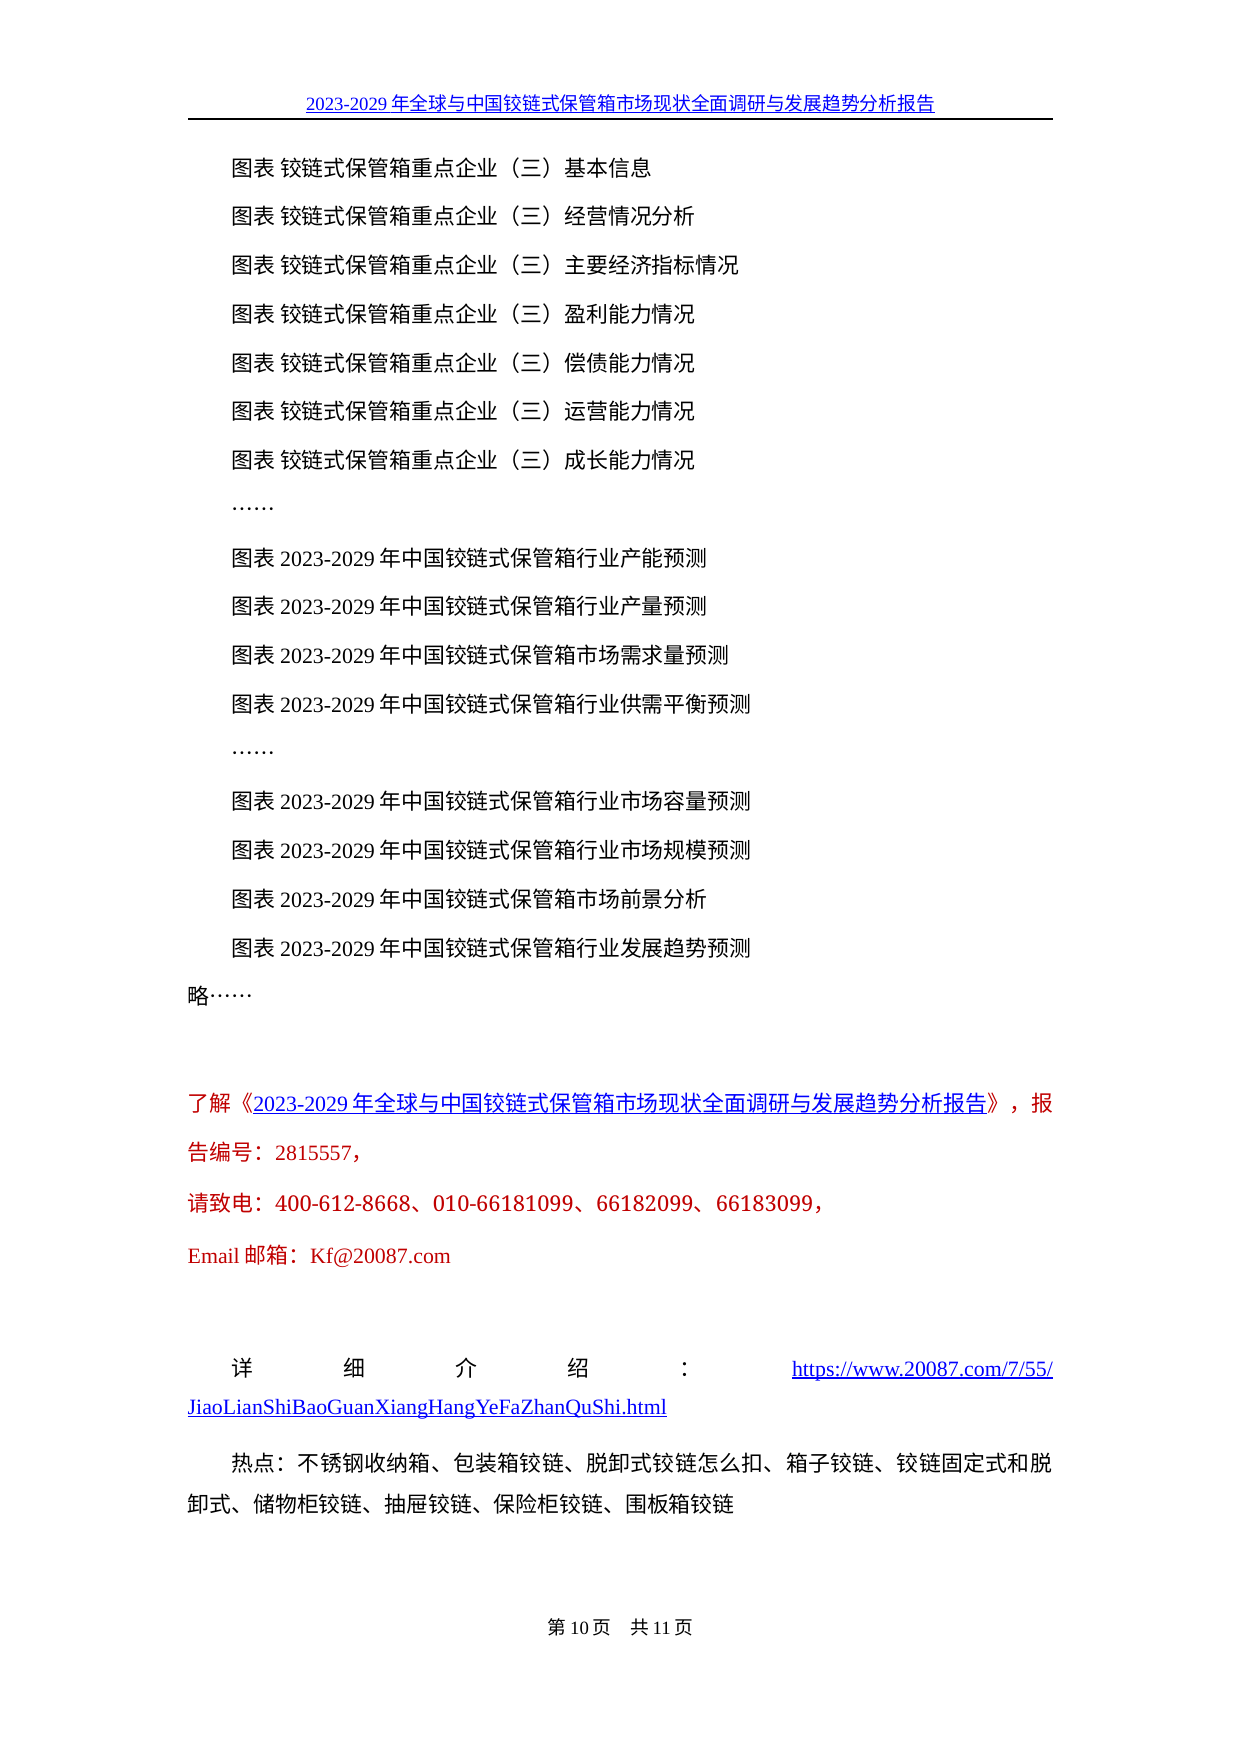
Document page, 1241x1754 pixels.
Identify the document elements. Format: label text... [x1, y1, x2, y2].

text 请致电：400-612-8668、010-66181099、66182099、66183099， [187, 1186, 1053, 1218]
text 热点：不锈钢收纳箱、包装箱铰链、脱卸式铰链怎么扣、箱子铰链、铰链固定式和脱卸式、储物柜铰链、抽屉铰链、保险柜铰链、围板箱铰链 [187, 1446, 1053, 1519]
text 了解《2023-2029年全球与中国铰链式保管箱市场现状全面调研与发展趋势分析报告》，报告编号：2815557， [187, 1085, 1053, 1167]
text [187, 150, 1053, 1011]
text 详细介绍：https://www.20087.com/7/55/JiaoLianShiBaoGuanXiangHangYeFaZhanQuShi.html [187, 1350, 1053, 1423]
text Email邮箱：Kf@20087.com [187, 1237, 1053, 1270]
